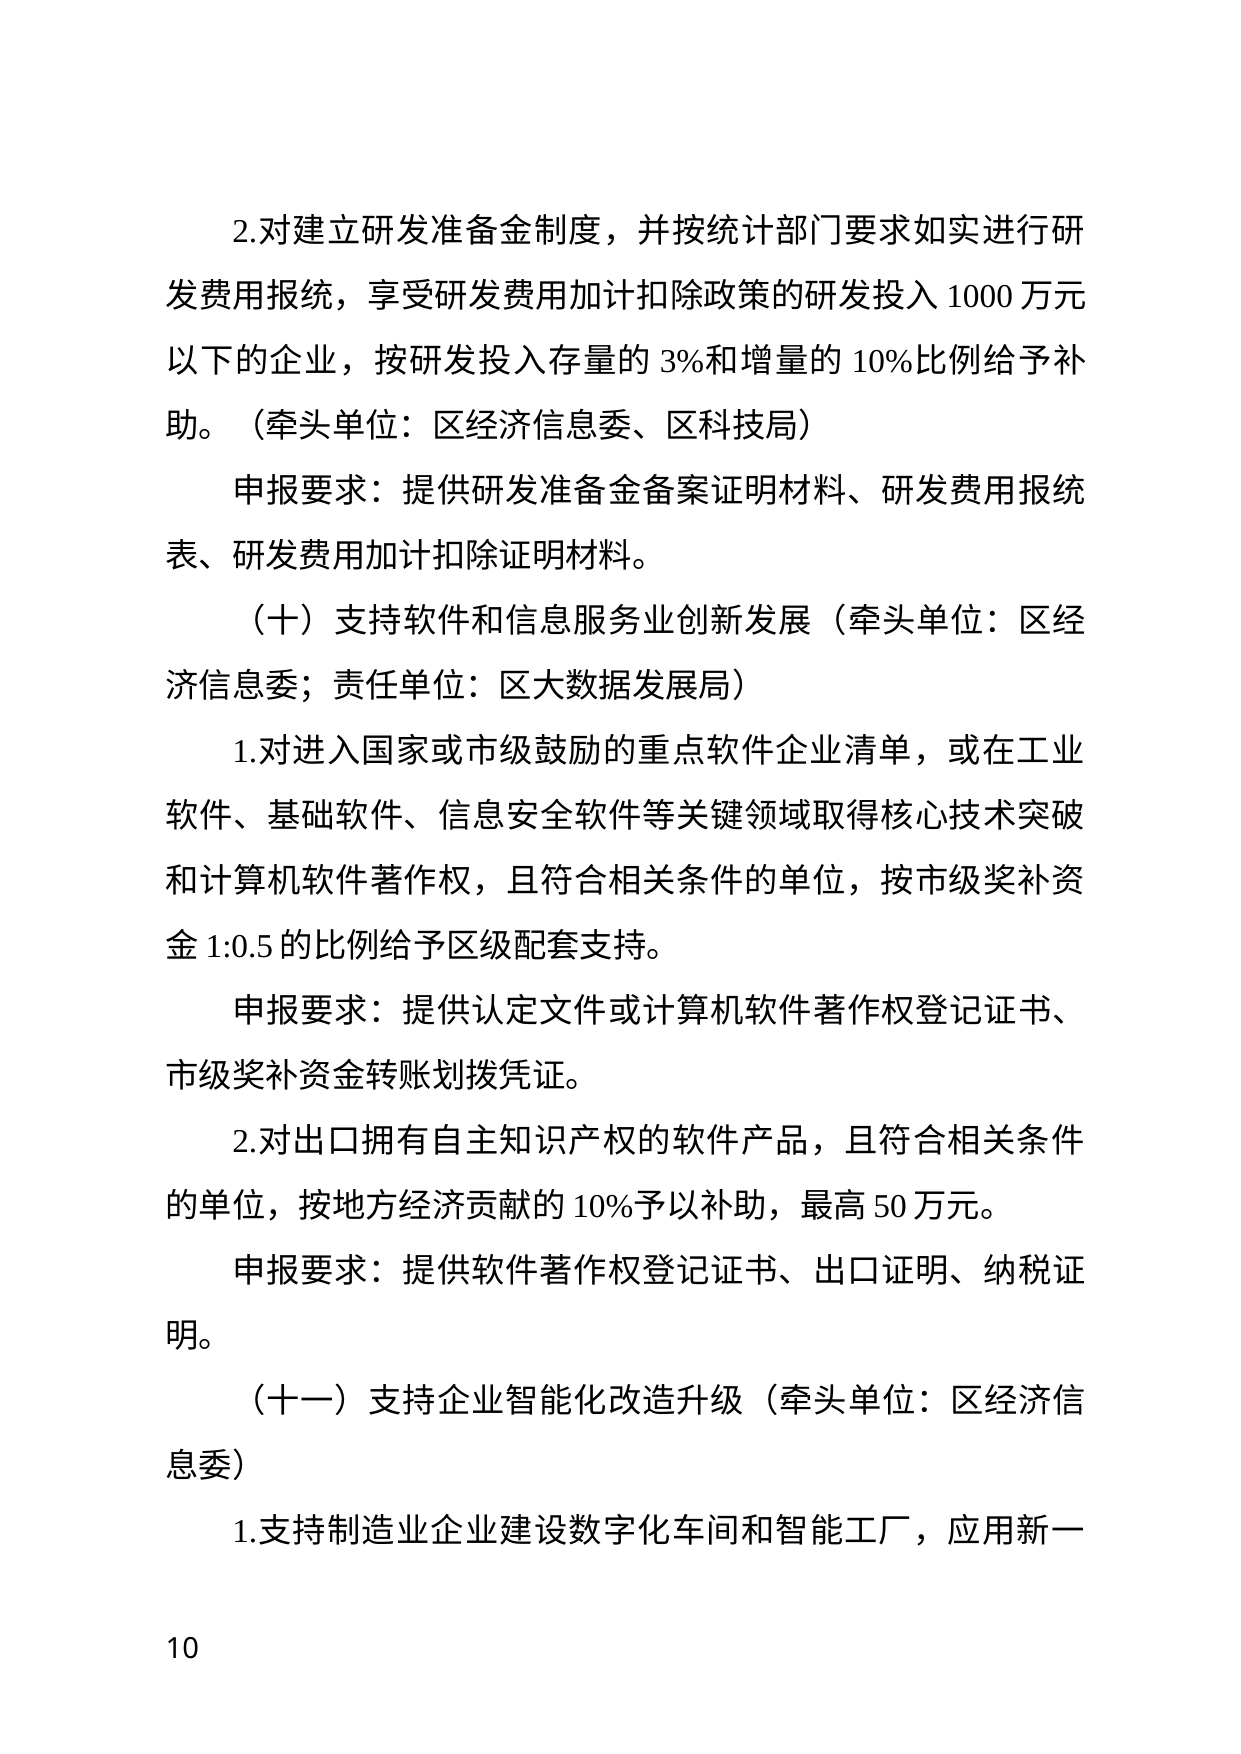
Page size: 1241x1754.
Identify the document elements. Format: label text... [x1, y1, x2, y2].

text 1.对进入国家或市级鼓励的重点软件企业清单，或在工业软件、基础软件、信息安全软件等关键领域取得核心技术突破和计算机软件著作权，且符合相关条件的单位，按市级奖补资金1:0.5的比例给予区级配套支持。 [165, 716, 1087, 976]
text 申报要求：提供研发准备金备案证明材料、研发费用报统表、研发费用加计扣除证明材料。 [165, 456, 1087, 586]
text 2.对出口拥有自主知识产权的软件产品，且符合相关条件的单位，按地方经济贡献的10%予以补助，最高50万元。 [165, 1106, 1087, 1236]
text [165, 1496, 1087, 1561]
text 申报要求：提供软件著作权登记证书、出口证明、纳税证明。 [165, 1236, 1087, 1366]
text 申报要求：提供认定文件或计算机软件著作权登记证书、市级奖补资金转账划拨凭证。 [165, 976, 1087, 1106]
text （十一）支持企业智能化改造升级（牵头单位：区经济信息委） [165, 1366, 1087, 1496]
text 2.对建立研发准备金制度，并按统计部门要求如实进行研发费用报统，享受研发费用加计扣除政策的研发投入1000万元以下的企业，按研发投入存量的3%和增量的10%比例给予补助。（牵头单位：区经济信息委、区科技局） [165, 196, 1087, 456]
text （十）支持软件和信息服务业创新发展（牵头单位：区经济信息委；责任单位：区大数据发展局） [165, 586, 1087, 716]
